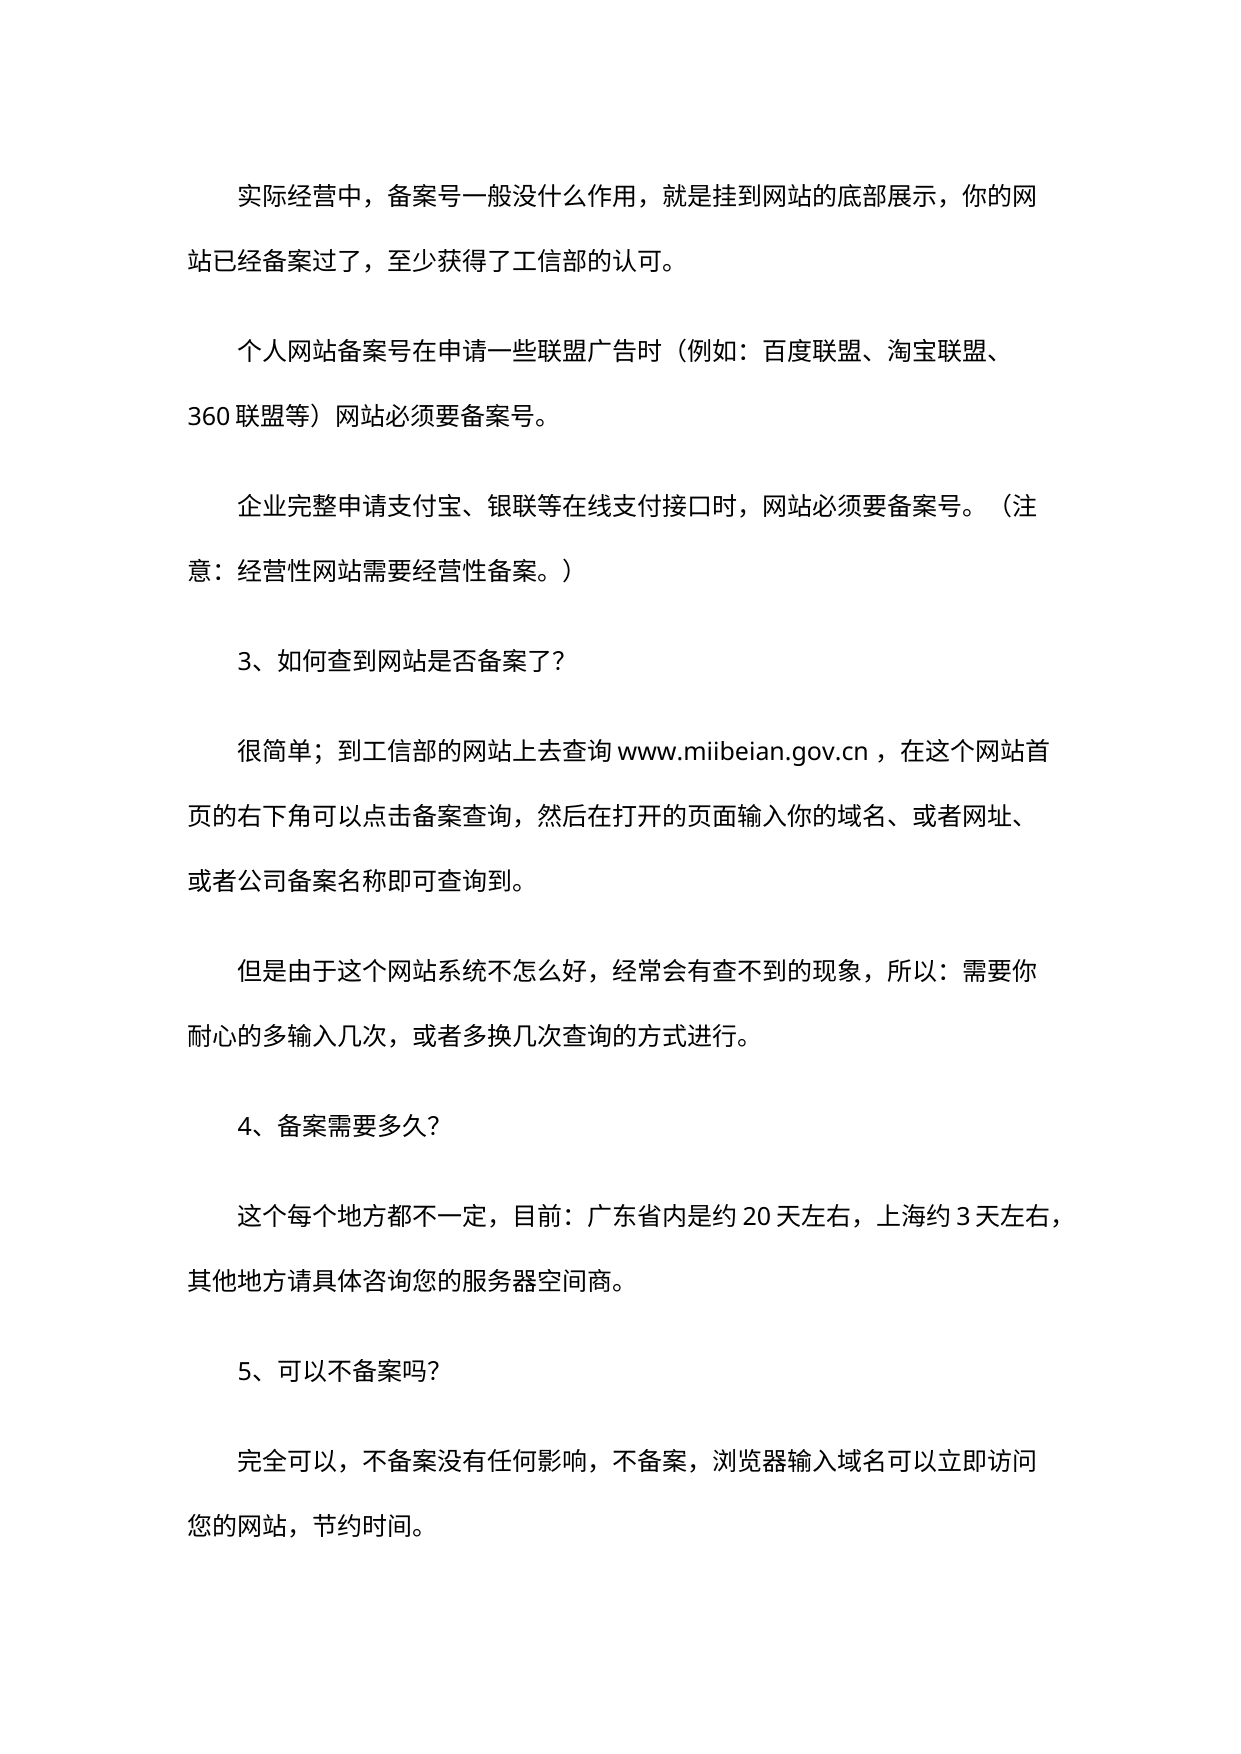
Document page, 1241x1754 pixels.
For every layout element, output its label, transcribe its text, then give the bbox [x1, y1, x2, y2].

text 5、可以不备案吗？ [187, 1337, 1053, 1402]
text 4、备案需要多久？ [187, 1092, 1053, 1157]
text 但是由于这个网站系统不怎么好，经常会有查不到的现象，所以：需要你耐心的多输入几次，或者多换几次查询的方式进行。 [187, 937, 1053, 1067]
text 完全可以，不备案没有任何影响，不备案，浏览器输入域名可以立即访问您的网站，节约时间。 [187, 1427, 1053, 1557]
text 这个每个地方都不一定，目前：广东省内是约20天左右，上海约3天左右，其他地方请具体咨询您的服务器空间商。 [187, 1182, 1053, 1312]
text 个人网站备案号在申请一些联盟广告时（例如：百度联盟、淘宝联盟、360联盟等）网站必须要备案号。 [187, 317, 1053, 447]
text 很简单；到工信部的网站上去查询www.miibeian.gov.cn ，在这个网站首页的右下角可以点击备案查询，然后在打开的页面输入你的域名、或者网址、或者公司备案名称即可查询到。 [187, 717, 1053, 912]
text 实际经营中，备案号一般没什么作用，就是挂到网站的底部展示，你的网站已经备案过了，至少获得了工信部的认可。 [187, 162, 1053, 292]
text 企业完整申请支付宝、银联等在线支付接口时，网站必须要备案号。（注意：经营性网站需要经营性备案。） [187, 472, 1053, 602]
text 3、如何查到网站是否备案了？ [187, 627, 1053, 692]
